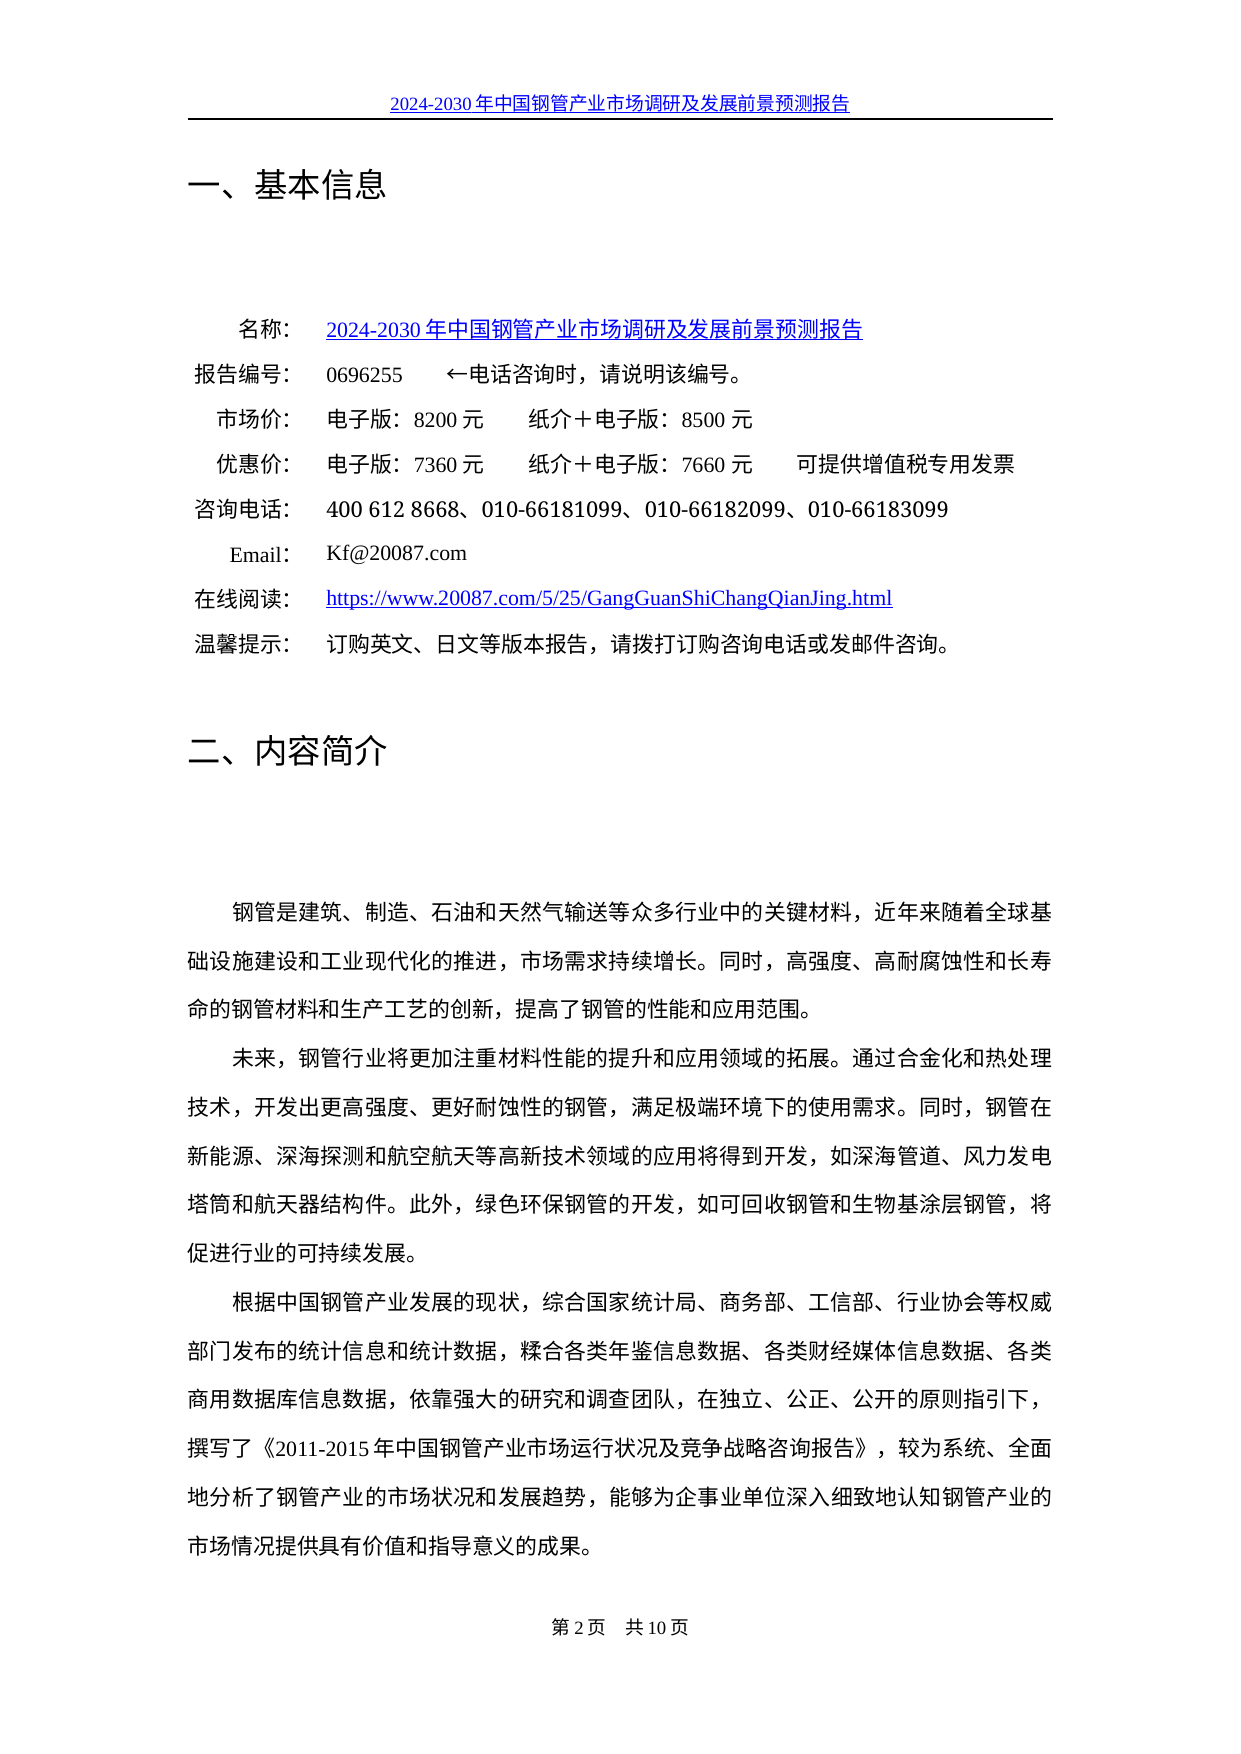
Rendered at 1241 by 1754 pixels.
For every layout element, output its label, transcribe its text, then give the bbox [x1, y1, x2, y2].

title 一、基本信息 [187, 150, 1053, 215]
table_cell 在线阅读： [167, 582, 315, 627]
table_cell 温馨提示： [167, 627, 315, 672]
table_cell 订购英文、日文等版本报告，请拨打订购咨询电话或发邮件咨询。 [315, 627, 1073, 672]
table_cell 报告编号： [167, 357, 315, 402]
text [187, 894, 1053, 1561]
table_cell 市场价： [167, 402, 315, 447]
title 二、内容简介 [187, 717, 1053, 782]
table_header 2024-2030年中国钢管产业市场调研及发展前景预测报告 [315, 312, 1073, 357]
table_cell 电子版：7360 元 纸介＋电子版：7660 元 可提供增值税专用发票 [315, 447, 1073, 492]
table_cell 咨询电话： [167, 492, 315, 537]
table_header 名称： [167, 312, 315, 357]
table_cell [315, 582, 1073, 627]
table_cell 电子版：8200 元 纸介＋电子版：8500 元 [315, 402, 1073, 447]
table_cell Kf@20087.com [315, 537, 1073, 582]
table_cell 优惠价： [167, 447, 315, 492]
table_cell Email： [167, 537, 315, 582]
table_cell 400 612 8668、010-66181099、010-66182099、010-66183099 [315, 492, 1073, 537]
table_cell 0696255 ←电话咨询时，请说明该编号。 [315, 357, 1073, 402]
